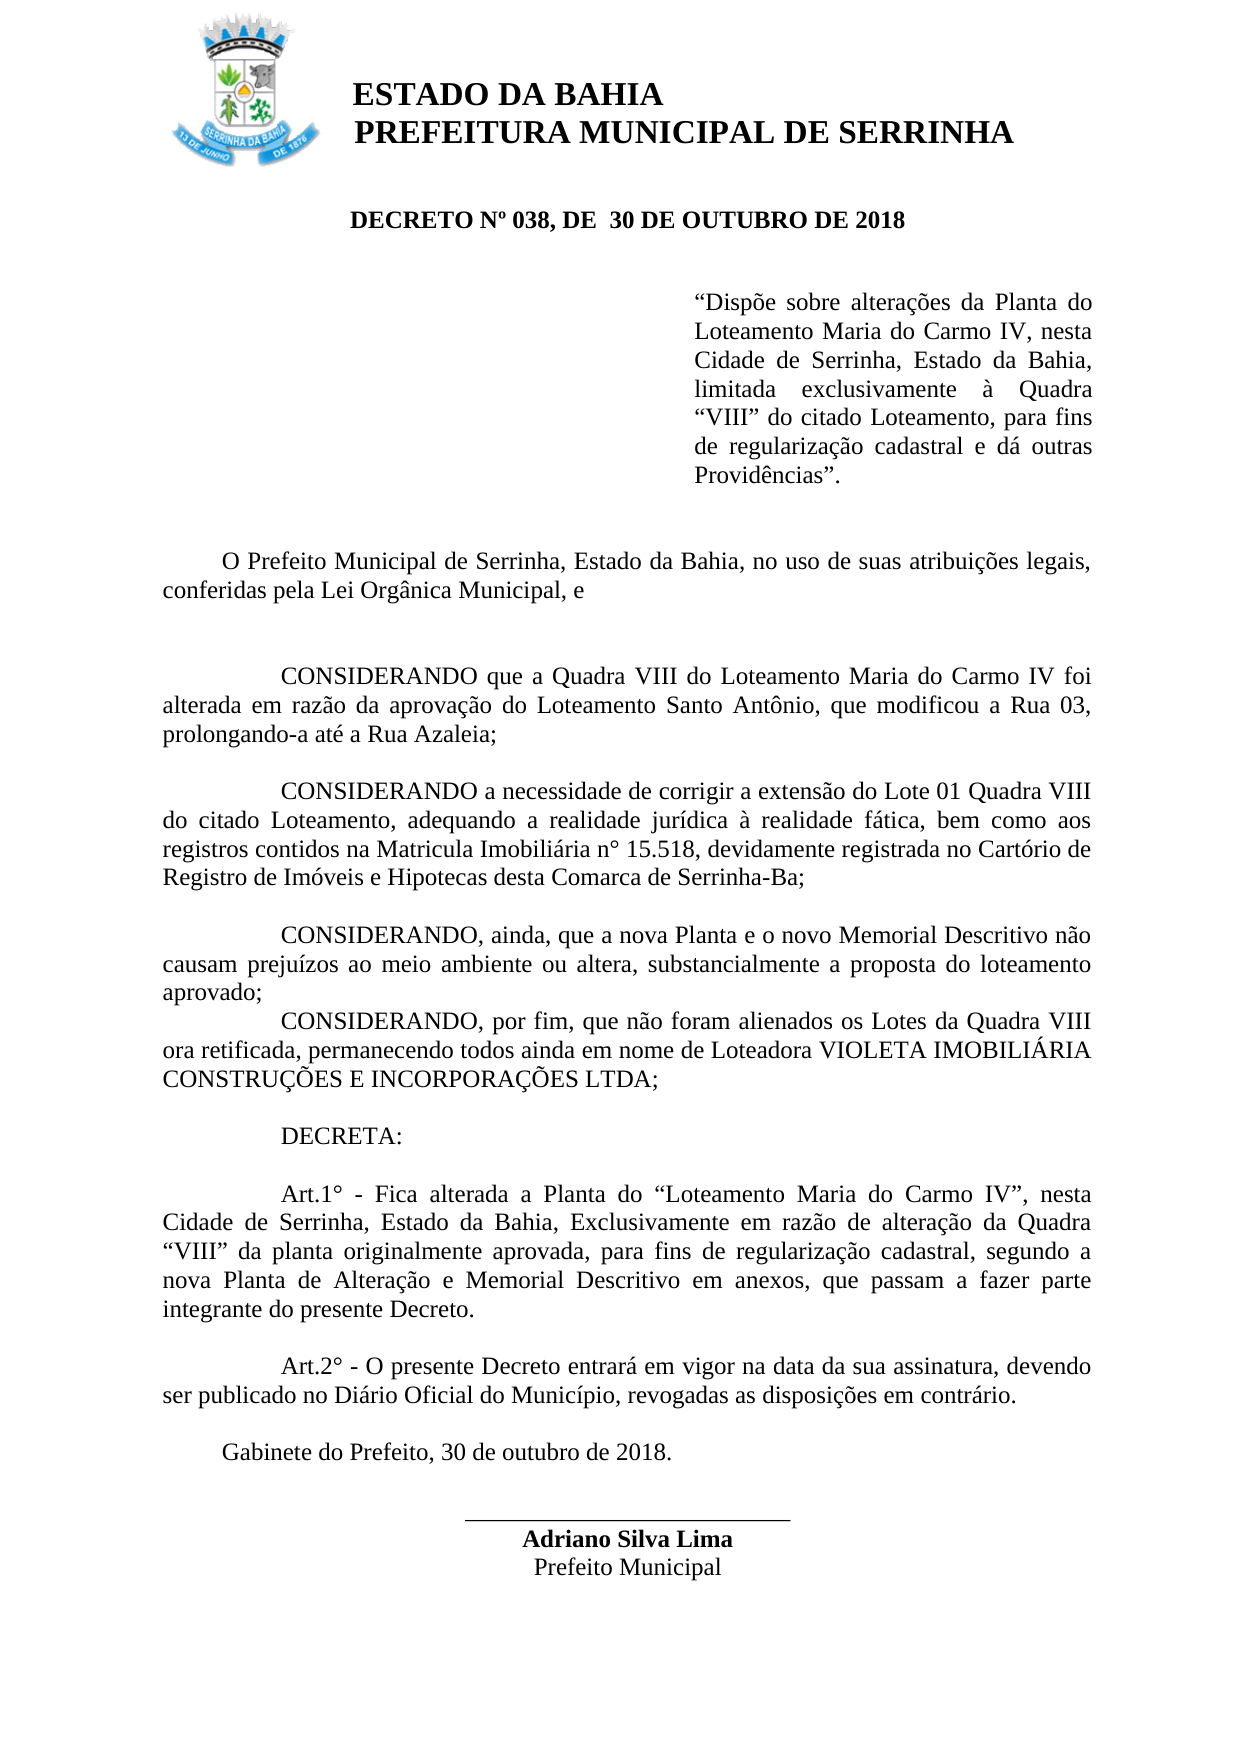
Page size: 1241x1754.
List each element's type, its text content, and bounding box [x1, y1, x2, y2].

text Prefeito Municipal [162, 1552, 1093, 1581]
text Adriano Silva Lima [162, 1524, 1093, 1552]
text Art.1° - Fica alterada a Planta do “Loteamento Maria do Carmo IV”, nesta Cidade de Serrinha, Estado da Bahia, Exclusivamente em razão de alteração da Quadra “VIII” da planta originalmente aprovada, para fins de regularização cadastral, segundo a nova Planta de Alteração e Memorial Descritivo em anexos, que passam a fazer parte integrante do presente Decreto. [162, 1179, 1093, 1322]
text DECRETO Nº 038, DE 30 DE OUTUBRO DE 2018 [162, 205, 1093, 233]
text __________________________ [162, 1495, 1093, 1524]
text “Dispõe sobre alterações da Planta do Loteamento Maria do Carmo IV, nesta Cidade de Serrinha, Estado da Bahia, limitada exclusivamente à Quadra “VIII” do citado Loteamento, para fins de regularização cadastral e dá outras Providências”. [694, 287, 1093, 489]
text CONSIDERANDO, por fim, que não foram alienados os Lotes da Quadra VIII ora retificada, permanecendo todos ainda em nome de Loteadora VIOLETA IMOBILIÁRIA CONSTRUÇÕES E INCORPORAÇÕES LTDA; [162, 1006, 1093, 1092]
picture [162, 5, 329, 171]
text CONSIDERANDO, ainda, que a nova Planta e o novo Memorial Descritivo não causam prejuízos ao meio ambiente ou altera, substancialmente a proposta do loteamento aprovado; [162, 920, 1093, 1006]
text Gabinete do Prefeito, 30 de outubro de 2018. [162, 1437, 1093, 1466]
text CONSIDERANDO a necessidade de corrigir a extensão do Lote 01 Quadra VIII do citado Loteamento, adequando a realidade jurídica à realidade fática, bem como aos registros contidos na Matricula Imobiliária n° 15.518, devidamente registrada no Cartório de Registro de Imóveis e Hipotecas desta Comarca de Serrinha-Ba; [162, 776, 1093, 891]
text Art.2° - O presente Decreto entrará em vigor na data da sua assinatura, devendo ser publicado no Diário Oficial do Município, revogadas as disposições em contrário. [162, 1351, 1093, 1409]
text DECRETA: [162, 1121, 1093, 1150]
text O Prefeito Municipal de Serrinha, Estado da Bahia, no uso de suas atribuições legais, conferidas pela Lei Orgânica Municipal, e [162, 546, 1093, 604]
text CONSIDERANDO que a Quadra VIII do Loteamento Maria do Carmo IV foi alterada em razão da aprovação do Loteamento Santo Antônio, que modificou a Rua 03, prolongando-a até a Rua Azaleia; [162, 661, 1093, 747]
